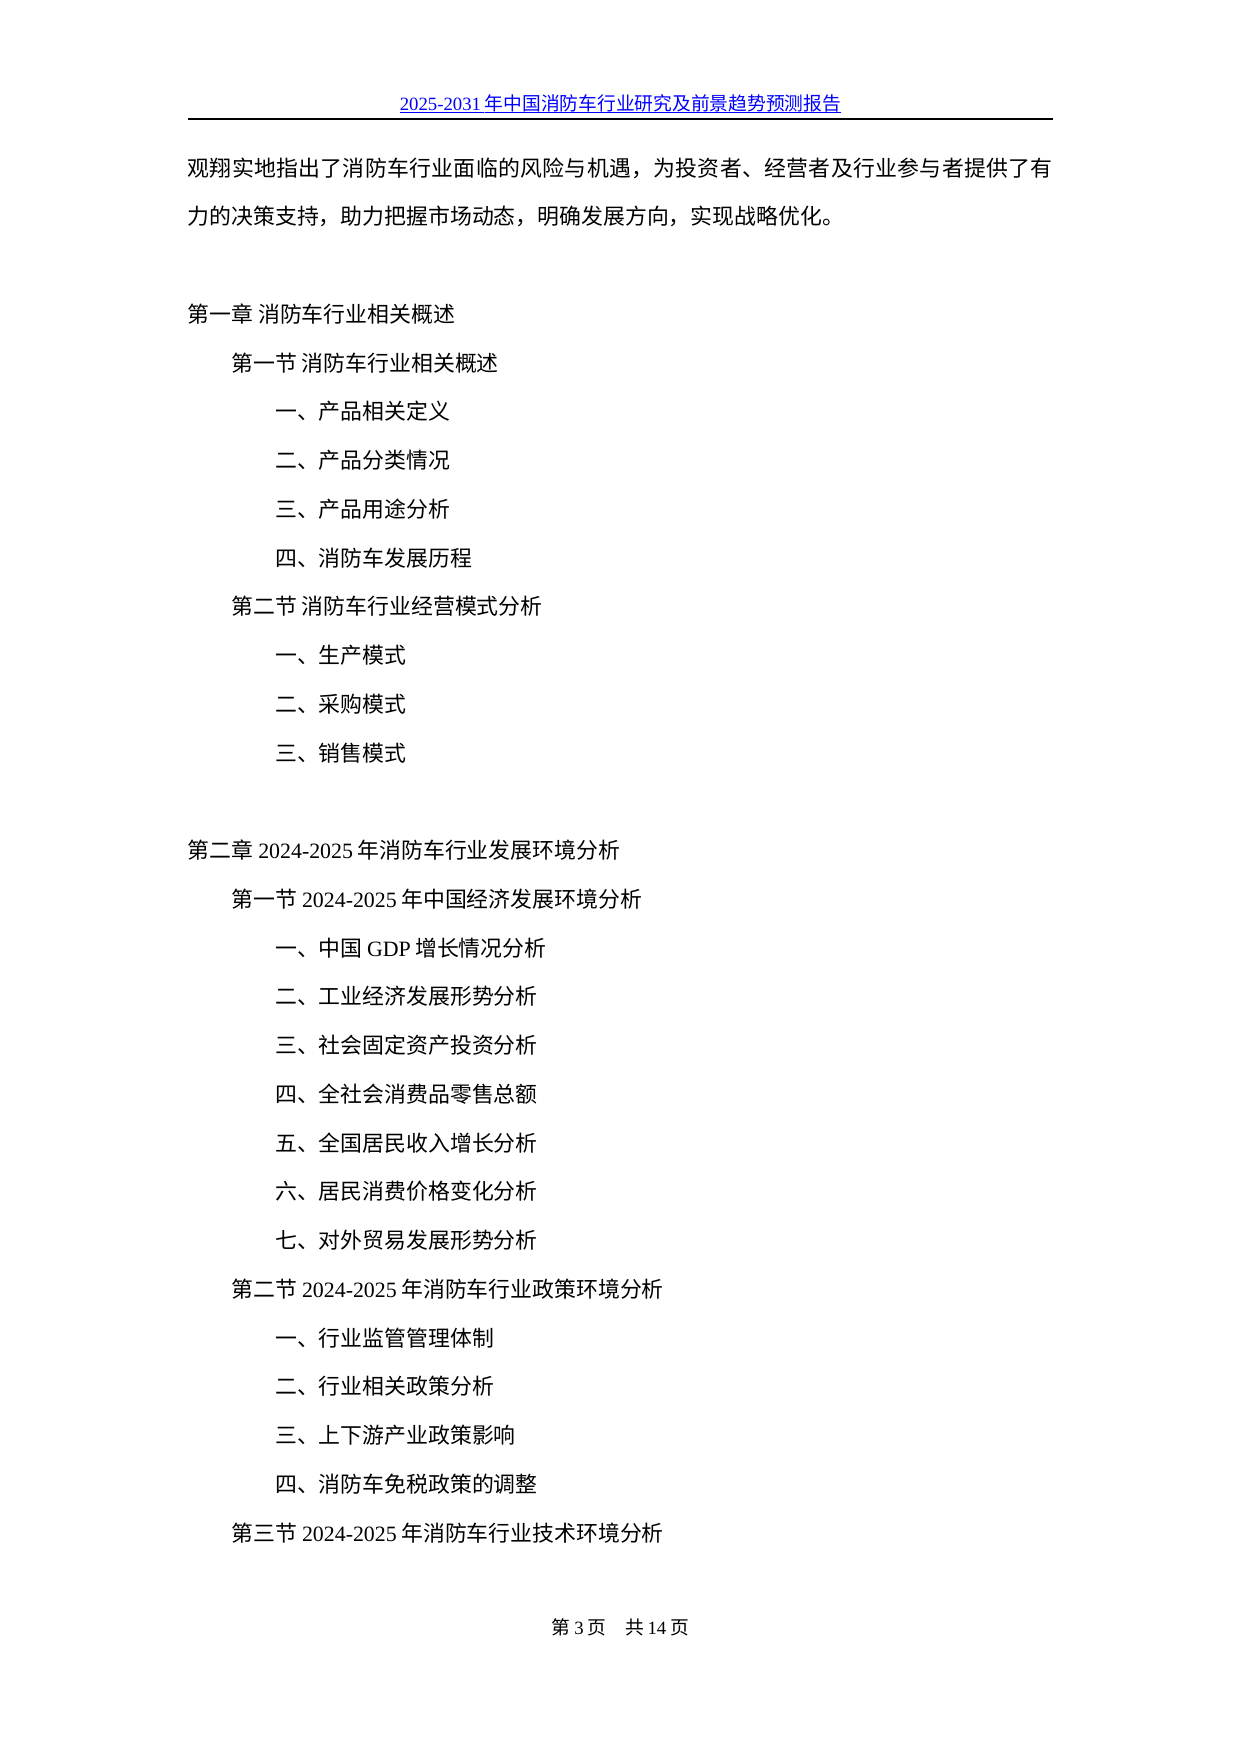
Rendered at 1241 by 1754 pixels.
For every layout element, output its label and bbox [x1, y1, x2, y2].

text [187, 150, 1053, 1548]
